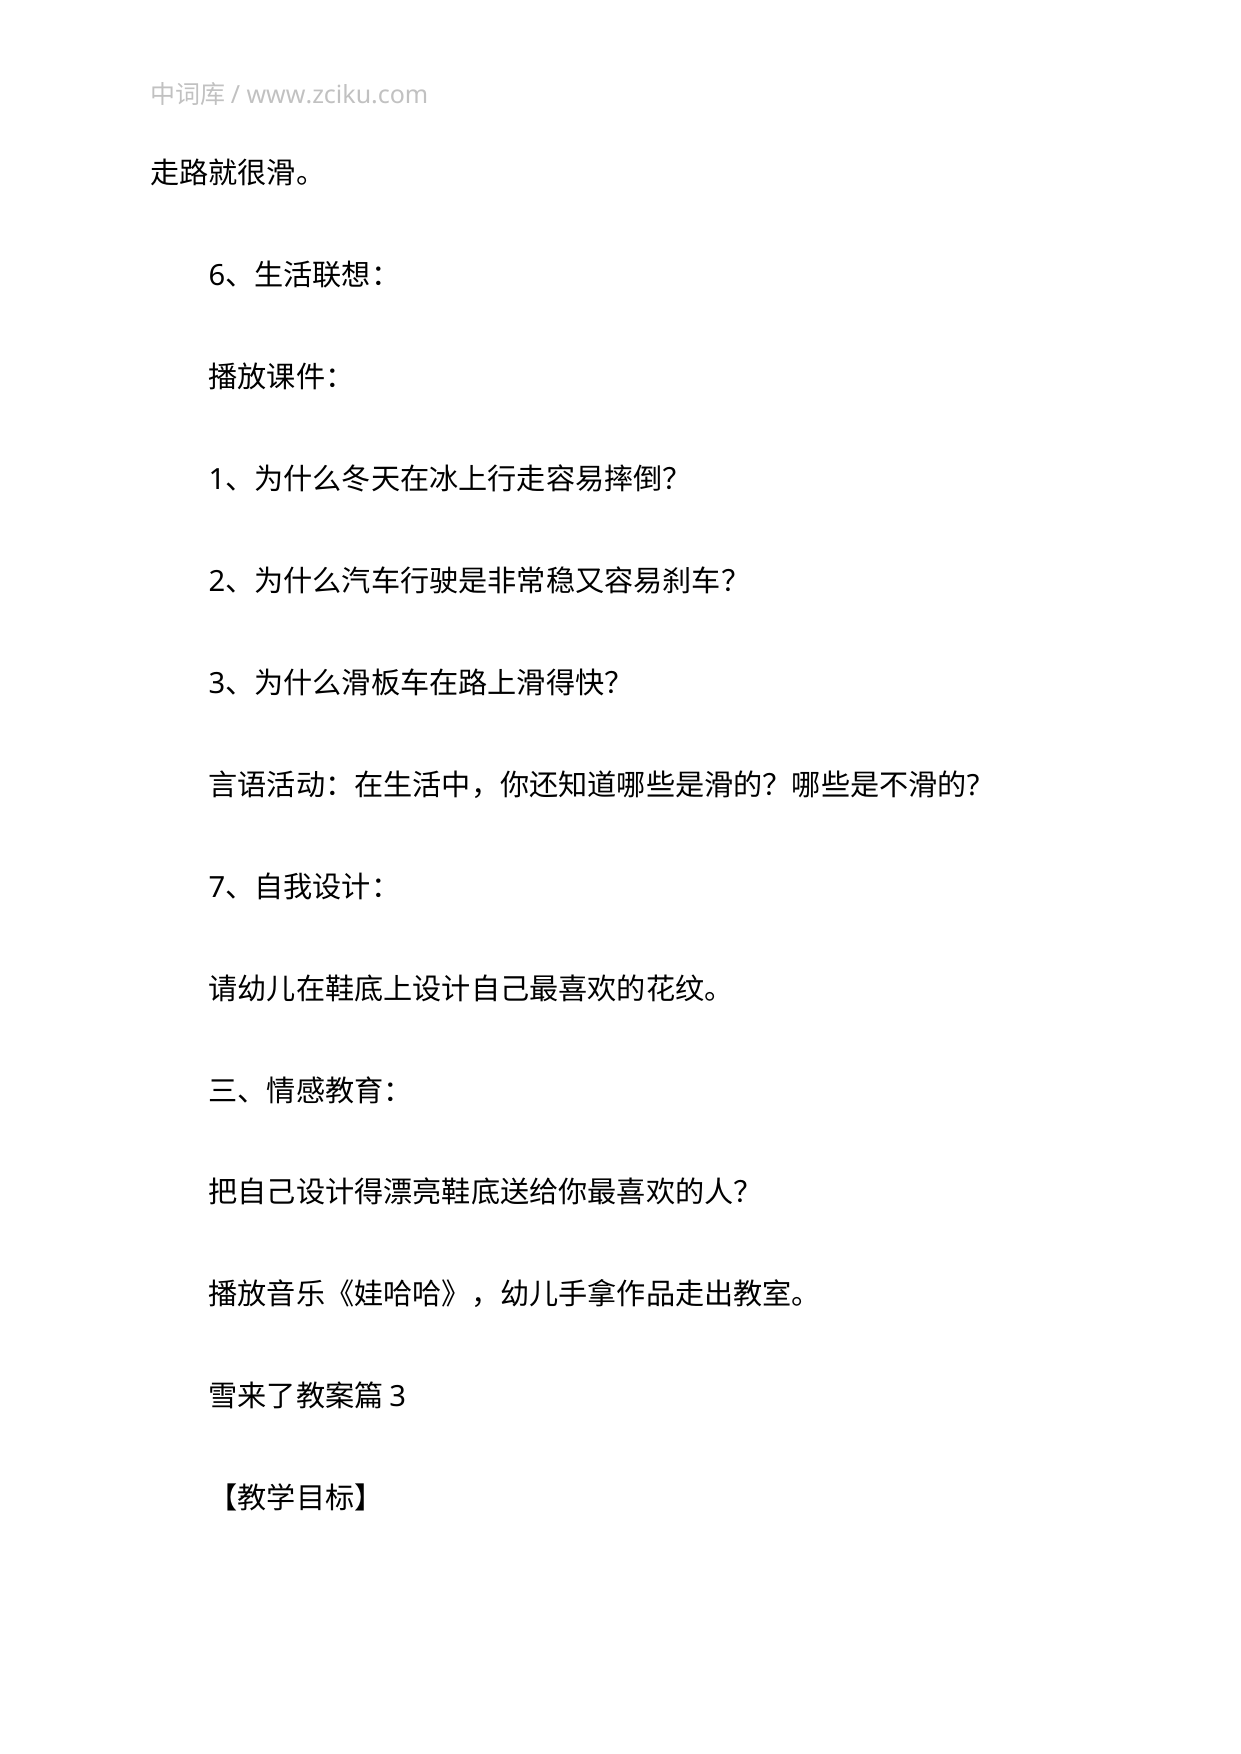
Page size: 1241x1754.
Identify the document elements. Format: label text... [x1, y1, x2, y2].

text 播放课件： [150, 354, 1090, 396]
text 播放音乐《娃哈哈》，幼儿手拿作品走出教室。 [150, 1271, 1090, 1313]
text 雪来了教案篇3 [150, 1372, 1090, 1415]
text 三、情感教育： [150, 1067, 1090, 1109]
text 2、为什么汽车行驶是非常稳又容易刹车？ [150, 557, 1090, 600]
text 6、生活联想： [150, 252, 1090, 294]
text 请幼儿在鞋底上设计自己最喜欢的花纹。 [150, 965, 1090, 1008]
text 1、为什么冬天在冰上行走容易摔倒？ [150, 456, 1090, 498]
text 把自己设计得漂亮鞋底送给你最喜欢的人？ [150, 1169, 1090, 1211]
text 7、自我设计： [150, 863, 1090, 906]
text 【教学目标】 [150, 1474, 1090, 1517]
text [150, 150, 1090, 192]
text 言语活动：在生活中，你还知道哪些是滑的？哪些是不滑的? [150, 761, 1090, 804]
text 3、为什么滑板车在路上滑得快？ [150, 659, 1090, 702]
